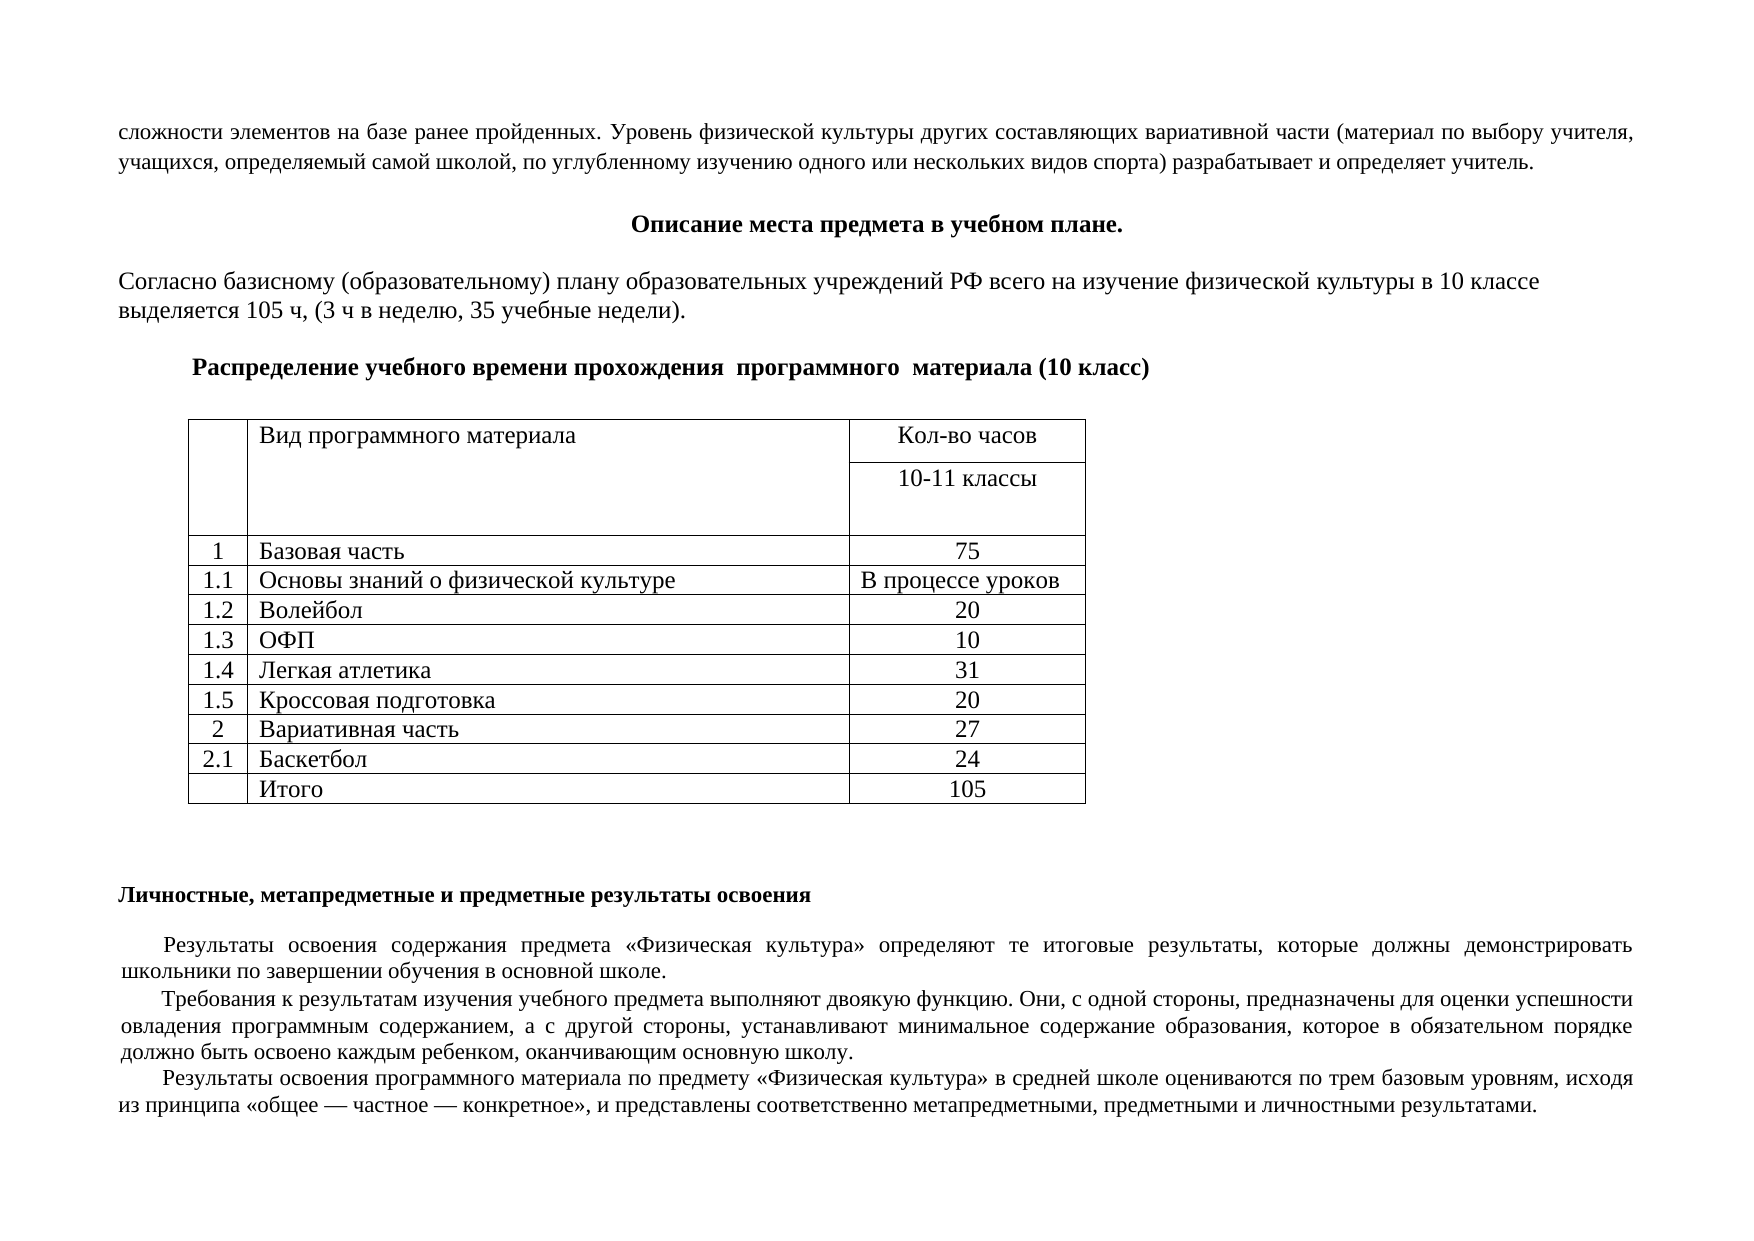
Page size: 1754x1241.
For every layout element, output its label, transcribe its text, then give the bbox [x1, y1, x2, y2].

table_cell 31 [850, 655, 1085, 684]
text Описание места предмета в учебном плане. [118, 209, 1636, 237]
text Результаты освоения программного материала по предмету «Физическая культура» в средней школе оцениваются по трем базовым уровням, исходя из принципа «общее — частное — конкретное», и представлены соответственно метапредметными, предметными и личностными результатами. [118, 1064, 1636, 1117]
table_cell 105 [850, 774, 1085, 803]
table_cell Основы знаний о физической культуре [248, 566, 849, 594]
table_cell 1 [189, 536, 247, 564]
table_header [189, 420, 247, 535]
table_cell ОФП [248, 625, 849, 654]
table_cell Базовая часть [248, 536, 849, 564]
table_cell Волейбол [248, 595, 849, 624]
table_header Вид программного материала [248, 420, 849, 535]
table_cell Кроссовая подготовка [248, 685, 849, 713]
text Требования к результатам изучения учебного предмета выполняют двоякую функцию. Они, с одной стороны, предназначены для оценки успешности овладения программным содержанием, а с другой стороны, устанавливают минимальное содержание образования, которое в обязательном порядке должно быть освоено каждым ребенком, оканчивающим основную школу. [121, 985, 1635, 1064]
table_cell [189, 774, 247, 803]
text Личностные, метапредметные и предметные результаты освоения [118, 886, 1635, 907]
table_cell 10 [850, 625, 1085, 654]
table_cell 75 [850, 536, 1085, 564]
text Распределение учебного времени прохождения программного материала (10 класс) [118, 352, 1636, 381]
table_cell 2 [189, 715, 247, 743]
table_cell 1.5 [189, 685, 247, 713]
table_cell 20 [850, 595, 1085, 624]
table_cell Итого [248, 774, 849, 803]
table_cell В процессе уроков [850, 566, 1085, 594]
table_cell 1.4 [189, 655, 247, 684]
table_cell 20 [850, 685, 1085, 713]
table_cell Баскетбол [248, 744, 849, 773]
table_cell 10-11 классы [850, 463, 1085, 535]
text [118, 118, 1636, 175]
table_cell 1.3 [189, 625, 247, 654]
table_cell Вариативная часть [248, 715, 849, 743]
table_cell 27 [850, 715, 1085, 743]
table_cell 2.1 [189, 744, 247, 773]
table_cell 1.1 [189, 566, 247, 594]
table_cell Легкая атлетика [248, 655, 849, 684]
table_cell 24 [850, 744, 1085, 773]
text Согласно базисному (образовательному) плану образовательных учреждений РФ всего на изучение физической культуры в 10 классе выделяется 105 ч, (3 ч в неделю, 35 учебные недели). [118, 266, 1636, 324]
table_cell 1.2 [189, 595, 247, 624]
text Результаты освоения содержания предмета «Физическая культура» определяют те итоговые результаты, которые должны демонстрировать школьники по завершении обучения в основной школе. [121, 931, 1635, 984]
table_header Кол-во часов [850, 420, 1085, 462]
